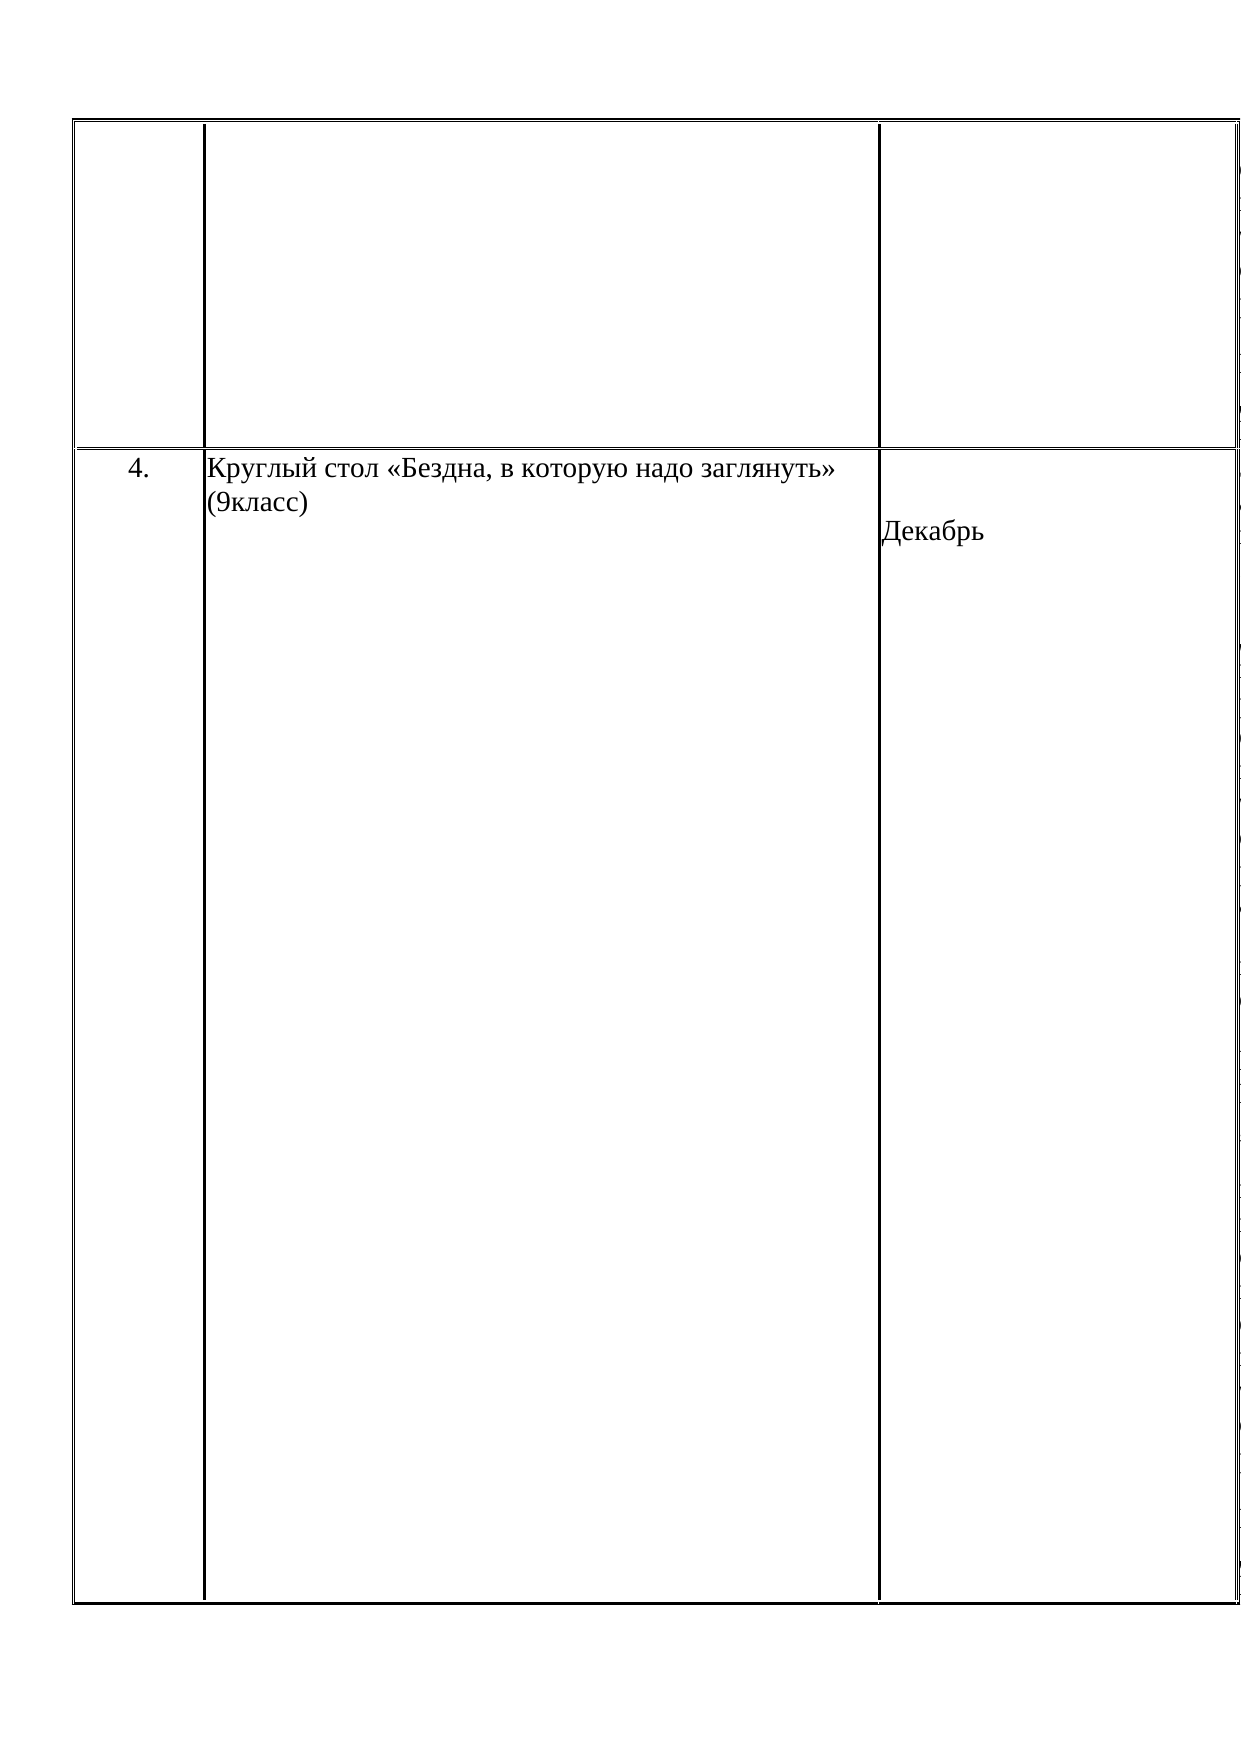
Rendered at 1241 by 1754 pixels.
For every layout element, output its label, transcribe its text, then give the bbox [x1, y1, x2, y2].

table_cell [204, 120, 879, 447]
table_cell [204, 450, 879, 1602]
table_cell Октябрь Ноябрь [879, 122, 1237, 447]
table_cell 4. [73, 447, 204, 1602]
table_cell Декабрь [879, 450, 1237, 1602]
table_cell 3. [75, 122, 204, 447]
